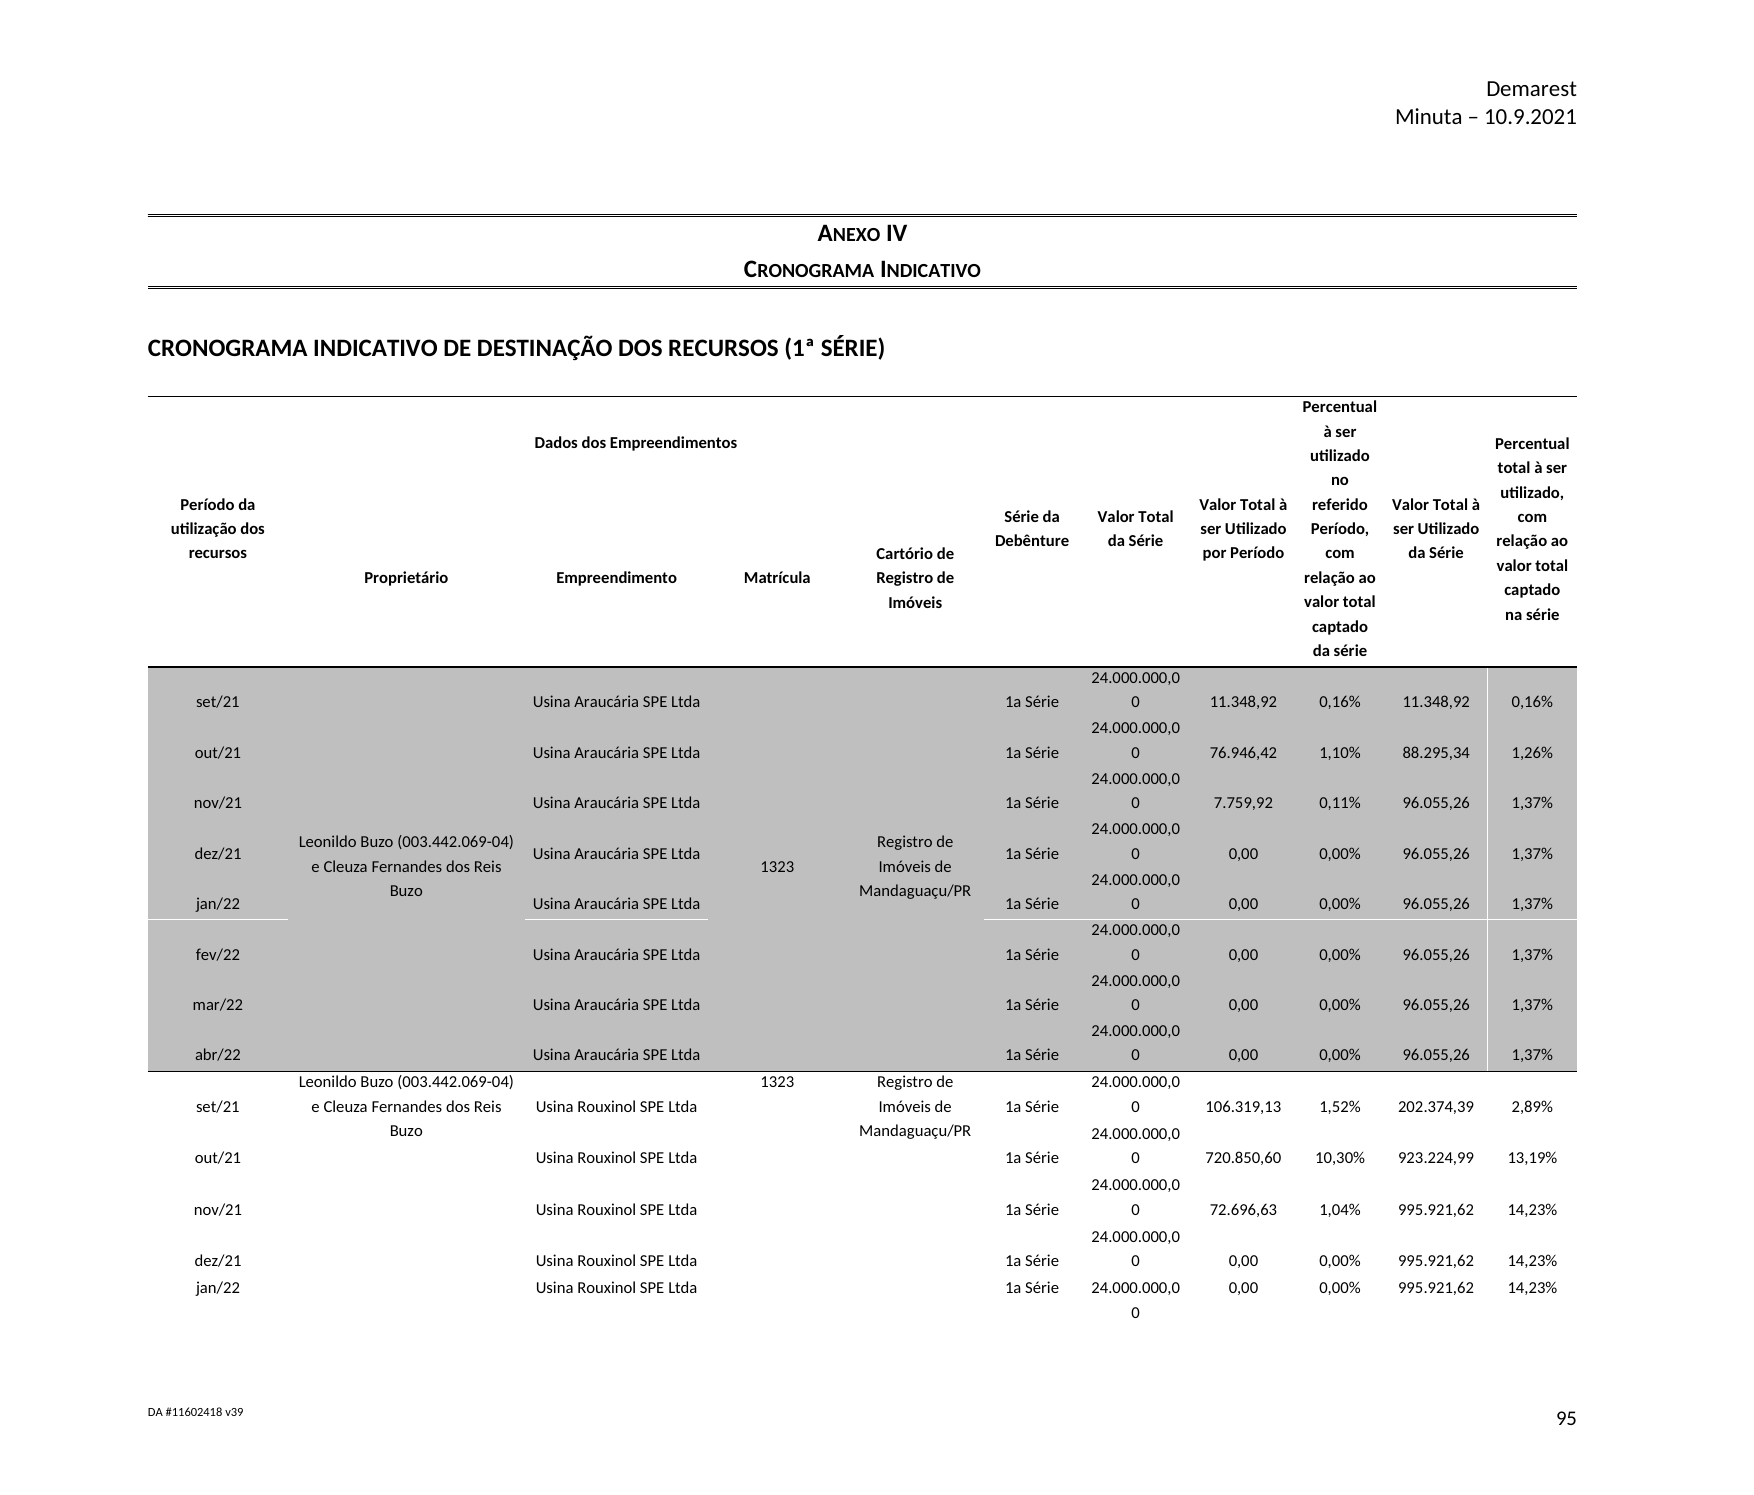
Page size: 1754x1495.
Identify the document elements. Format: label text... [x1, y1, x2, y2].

table_cell 24.000.000,00 [1080, 1122, 1191, 1174]
table_cell 24.000.000,00 [1080, 1277, 1191, 1328]
table_cell abr/22 [148, 1020, 288, 1071]
table_cell Usina Araucária SPE Ltda [525, 869, 708, 919]
table_cell 995.921,62 [1384, 1174, 1487, 1225]
table_cell Registro de Imóveis de Mandaguaçu/PR [846, 668, 984, 1071]
table_cell 1a Série [984, 1174, 1080, 1225]
table_cell 1,26% [1488, 718, 1577, 768]
table_cell 1a Série [984, 970, 1080, 1020]
table_cell 11.348,92 [1191, 668, 1295, 718]
table_cell 24.000.000,00 [1080, 819, 1191, 869]
table_cell 24.000.000,00 [1080, 718, 1191, 768]
table_cell 1a Série [984, 920, 1080, 970]
table_cell 1,37% [1488, 1020, 1577, 1071]
table_cell mar/22 [148, 970, 288, 1020]
table_cell 0,16% [1488, 668, 1577, 718]
table_cell Usina Araucária SPE Ltda [525, 819, 708, 869]
table_cell 1,37% [1488, 819, 1577, 869]
table_cell 0,00 [1191, 1020, 1295, 1071]
table_cell 96.055,26 [1384, 970, 1487, 1020]
table_header Valor Total à ser Utilizado da Série [1384, 397, 1487, 666]
table_cell 0,16% [1295, 668, 1384, 718]
table_cell 24.000.000,00 [1080, 1072, 1191, 1122]
table_cell 0,00 [1191, 1277, 1295, 1328]
table_cell 96.055,26 [1384, 1020, 1487, 1071]
table_cell 1,37% [1488, 869, 1577, 919]
table_cell 0,00 [1191, 1225, 1295, 1277]
table_cell 14,23% [1488, 1277, 1577, 1328]
table_cell 96.055,26 [1384, 819, 1487, 869]
table_cell Empreendimento [525, 494, 708, 666]
table_cell nov/21 [148, 1174, 288, 1225]
table_header Série da Debênture [984, 397, 1080, 666]
table_cell 0,00% [1295, 1277, 1384, 1328]
table_cell 1a Série [984, 1072, 1080, 1122]
table_cell 1a Série [984, 668, 1080, 718]
table_cell 0,00 [1191, 869, 1295, 919]
table_cell 720.850,60 [1191, 1122, 1295, 1174]
table_cell 1,37% [1488, 768, 1577, 819]
table_cell 96.055,26 [1384, 768, 1487, 819]
table_header Percentual total à ser utilizado, com relação ao valor total captado na série [1488, 397, 1577, 666]
table_cell 1a Série [984, 1225, 1080, 1277]
table_cell 24.000.000,00 [1080, 1174, 1191, 1225]
table_cell 88.295,34 [1384, 718, 1487, 768]
table_cell 24.000.000,00 [1080, 970, 1191, 1020]
table_cell Usina Araucária SPE Ltda [525, 920, 708, 970]
table_cell 13,19% [1488, 1122, 1577, 1174]
table_cell 0,11% [1295, 768, 1384, 819]
table_cell 0,00 [1191, 970, 1295, 1020]
table_cell Usina Araucária SPE Ltda [525, 718, 708, 768]
table_cell 1,10% [1295, 718, 1384, 768]
table_cell 995.921,62 [1384, 1225, 1487, 1277]
table_cell 24.000.000,00 [1080, 920, 1191, 970]
table_header Período da utilização dos recursos [148, 397, 288, 666]
table_cell 76.946,42 [1191, 718, 1295, 768]
table_cell Leonildo Buzo (003.442.069-04) e Cleuza Fernandes dos Reis Buzo [288, 668, 525, 1071]
subtitle Anexo IV [148, 217, 1577, 247]
table_cell nov/21 [148, 768, 288, 819]
table_cell 0,00 [1191, 920, 1295, 970]
table_cell 0,00% [1295, 819, 1384, 869]
table_cell set/21 [148, 1072, 288, 1122]
text Cronograma Indicativo [148, 253, 1577, 286]
table_cell Registro de Imóveis de Mandaguaçu/PR [846, 1072, 984, 1328]
table_cell 1,37% [1488, 920, 1577, 970]
table_cell 995.921,62 [1384, 1277, 1487, 1328]
table_cell out/21 [148, 718, 288, 768]
table_cell 0,00% [1295, 1225, 1384, 1277]
table_cell 24.000.000,00 [1080, 1225, 1191, 1277]
table_cell 0,00% [1295, 1020, 1384, 1071]
table_cell Proprietário [288, 494, 525, 666]
table_cell 24.000.000,00 [1080, 1020, 1191, 1071]
table_cell 7.759,92 [1191, 768, 1295, 819]
table_header Valor Total da Série [1080, 397, 1191, 666]
table_cell set/21 [148, 668, 288, 718]
table_header Percentual à ser utilizado no referido Período, com relação ao valor total captado da série [1295, 397, 1384, 666]
table_cell 72.696,63 [1191, 1174, 1295, 1225]
table_cell Matrícula [708, 494, 846, 666]
table_cell Usina Rouxinol SPE Ltda [525, 1225, 708, 1277]
table_cell Usina Rouxinol SPE Ltda [525, 1122, 708, 1174]
table_cell 14,23% [1488, 1174, 1577, 1225]
table_cell 24.000.000,00 [1080, 668, 1191, 718]
table_cell dez/21 [148, 1225, 288, 1277]
table_cell 10,30% [1295, 1122, 1384, 1174]
table_cell Usina Araucária SPE Ltda [525, 970, 708, 1020]
table_cell out/21 [148, 1122, 288, 1174]
table_cell 1a Série [984, 1122, 1080, 1174]
table_cell Usina Rouxinol SPE Ltda [525, 1174, 708, 1225]
table_cell 1a Série [984, 1277, 1080, 1328]
table_cell 1a Série [984, 1020, 1080, 1071]
table_cell 1a Série [984, 718, 1080, 768]
table_cell Usina Araucária SPE Ltda [525, 668, 708, 718]
table_cell 24.000.000,00 [1080, 869, 1191, 919]
table_cell Cartório de Registro de Imóveis [846, 494, 984, 666]
table_cell 1a Série [984, 768, 1080, 819]
table_cell 96.055,26 [1384, 920, 1487, 970]
table_cell 24.000.000,00 [1080, 768, 1191, 819]
table_cell 96.055,26 [1384, 869, 1487, 919]
table_cell 923.224,99 [1384, 1122, 1487, 1174]
table_cell fev/22 [148, 920, 288, 970]
table_cell 1323 [708, 1072, 846, 1328]
table_cell 0,00% [1295, 970, 1384, 1020]
table_header Dados dos Empreendimentos [288, 397, 984, 494]
text CRONOGRAMA INDICATIVO DE DESTINAÇÃO DOS RECURSOS (1ª SÉRIE) [148, 332, 1577, 362]
table_cell 1,37% [1488, 970, 1577, 1020]
table_cell 0,00% [1295, 869, 1384, 919]
table_cell Usina Araucária SPE Ltda [525, 768, 708, 819]
table_cell 106.319,13 [1191, 1072, 1295, 1122]
table_cell dez/21 [148, 819, 288, 869]
table_cell Usina Rouxinol SPE Ltda [525, 1277, 708, 1328]
table_cell 0,00 [1191, 819, 1295, 869]
table_cell jan/22 [148, 1277, 288, 1328]
table_cell 11.348,92 [1384, 668, 1487, 718]
table_cell 1,52% [1295, 1072, 1384, 1122]
table_header Valor Total à ser Utilizado por Período [1191, 397, 1295, 666]
table_cell 0,00% [1295, 920, 1384, 970]
table_cell 1a Série [984, 869, 1080, 919]
table_cell Usina Araucária SPE Ltda [525, 1020, 708, 1071]
table_cell 202.374,39 [1384, 1072, 1487, 1122]
table_cell jan/22 [148, 869, 288, 919]
table_cell Usina Rouxinol SPE Ltda [525, 1072, 708, 1122]
table_cell Leonildo Buzo (003.442.069-04) e Cleuza Fernandes dos Reis Buzo [288, 1072, 525, 1328]
table_cell 1,04% [1295, 1174, 1384, 1225]
table_cell 1a Série [984, 819, 1080, 869]
table_cell 1323 [708, 668, 846, 1071]
table_cell 2,89% [1488, 1072, 1577, 1122]
table_cell 14,23% [1488, 1225, 1577, 1277]
